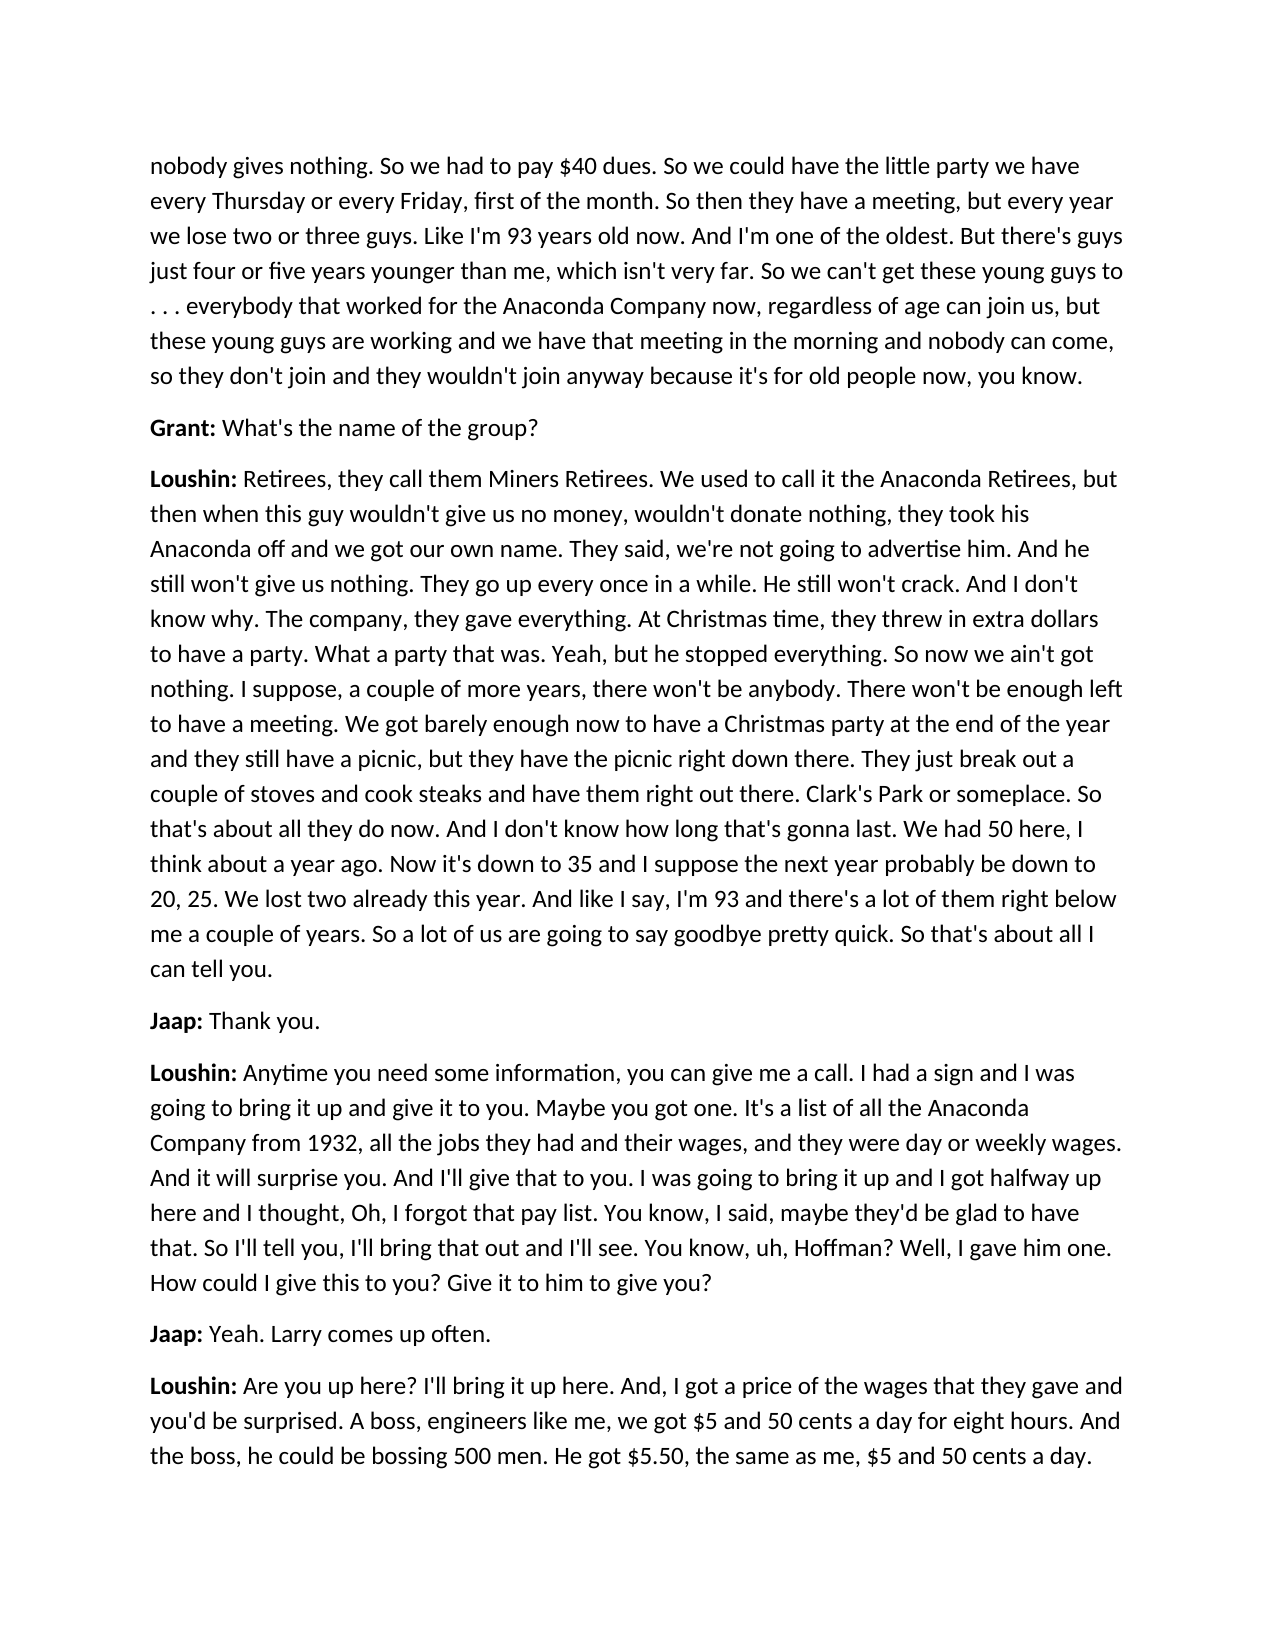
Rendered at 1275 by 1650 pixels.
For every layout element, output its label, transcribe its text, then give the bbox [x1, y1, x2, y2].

text Jaap: Yeah. Larry comes up often. [150, 1318, 1125, 1349]
text Grant: What's the name of the group? [150, 412, 1125, 442]
text Jaap: Thank you. [150, 1005, 1125, 1036]
text Loushin: Retirees, they call them Miners Retirees. We used to call it the Anaconda Retirees, but then when this guy wouldn't give us no money, wouldn't donate nothing, they took his Anaconda off and we got our own name. They said, we're not going to advertise him. And he still won't give us nothing. They go up every once in a while. He still won't crack. And I don't know why. The company, they gave everything. At Christmas time, they threw in extra dollars to have a party. What a party that was. Yeah, but he stopped everything. So now we ain't got nothing. I suppose, a couple of more years, there won't be anybody. There won't be enough left to have a meeting. We got barely enough now to have a Christmas party at the end of the year and they still have a picnic, but they have the picnic right down there. They just break out a couple of stoves and cook steaks and have them right out there. Clark's Park or someplace. So that's about all they do now. And I don't know how long that's gonna last. We had 50 here, I think about a year ago. Now it's down to 35 and I suppose the next year probably be down to 20, 25. We lost two already this year. And like I say, I'm 93 and there's a lot of them right below me a couple of years. So a lot of us are going to say goodbye pretty quick. So that's about all I can tell you. [150, 463, 1125, 984]
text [150, 1370, 1125, 1471]
text Loushin: Anytime you need some information, you can give me a call. I had a sign and I was going to bring it up and give it to you. Maybe you got one. It's a list of all the Anaconda Company from 1932, all the jobs they had and their wages, and they were day or weekly wages. And it will surprise you. And I'll give that to you. I was going to bring it up and I got halfway up here and I thought, Oh, I forgot that pay list. You know, I said, maybe they'd be glad to have that. So I'll tell you, I'll bring that out and I'll see. You know, uh, Hoffman? Well, I gave him one. How could I give this to you? Give it to him to give you? [150, 1057, 1125, 1297]
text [150, 150, 1125, 391]
